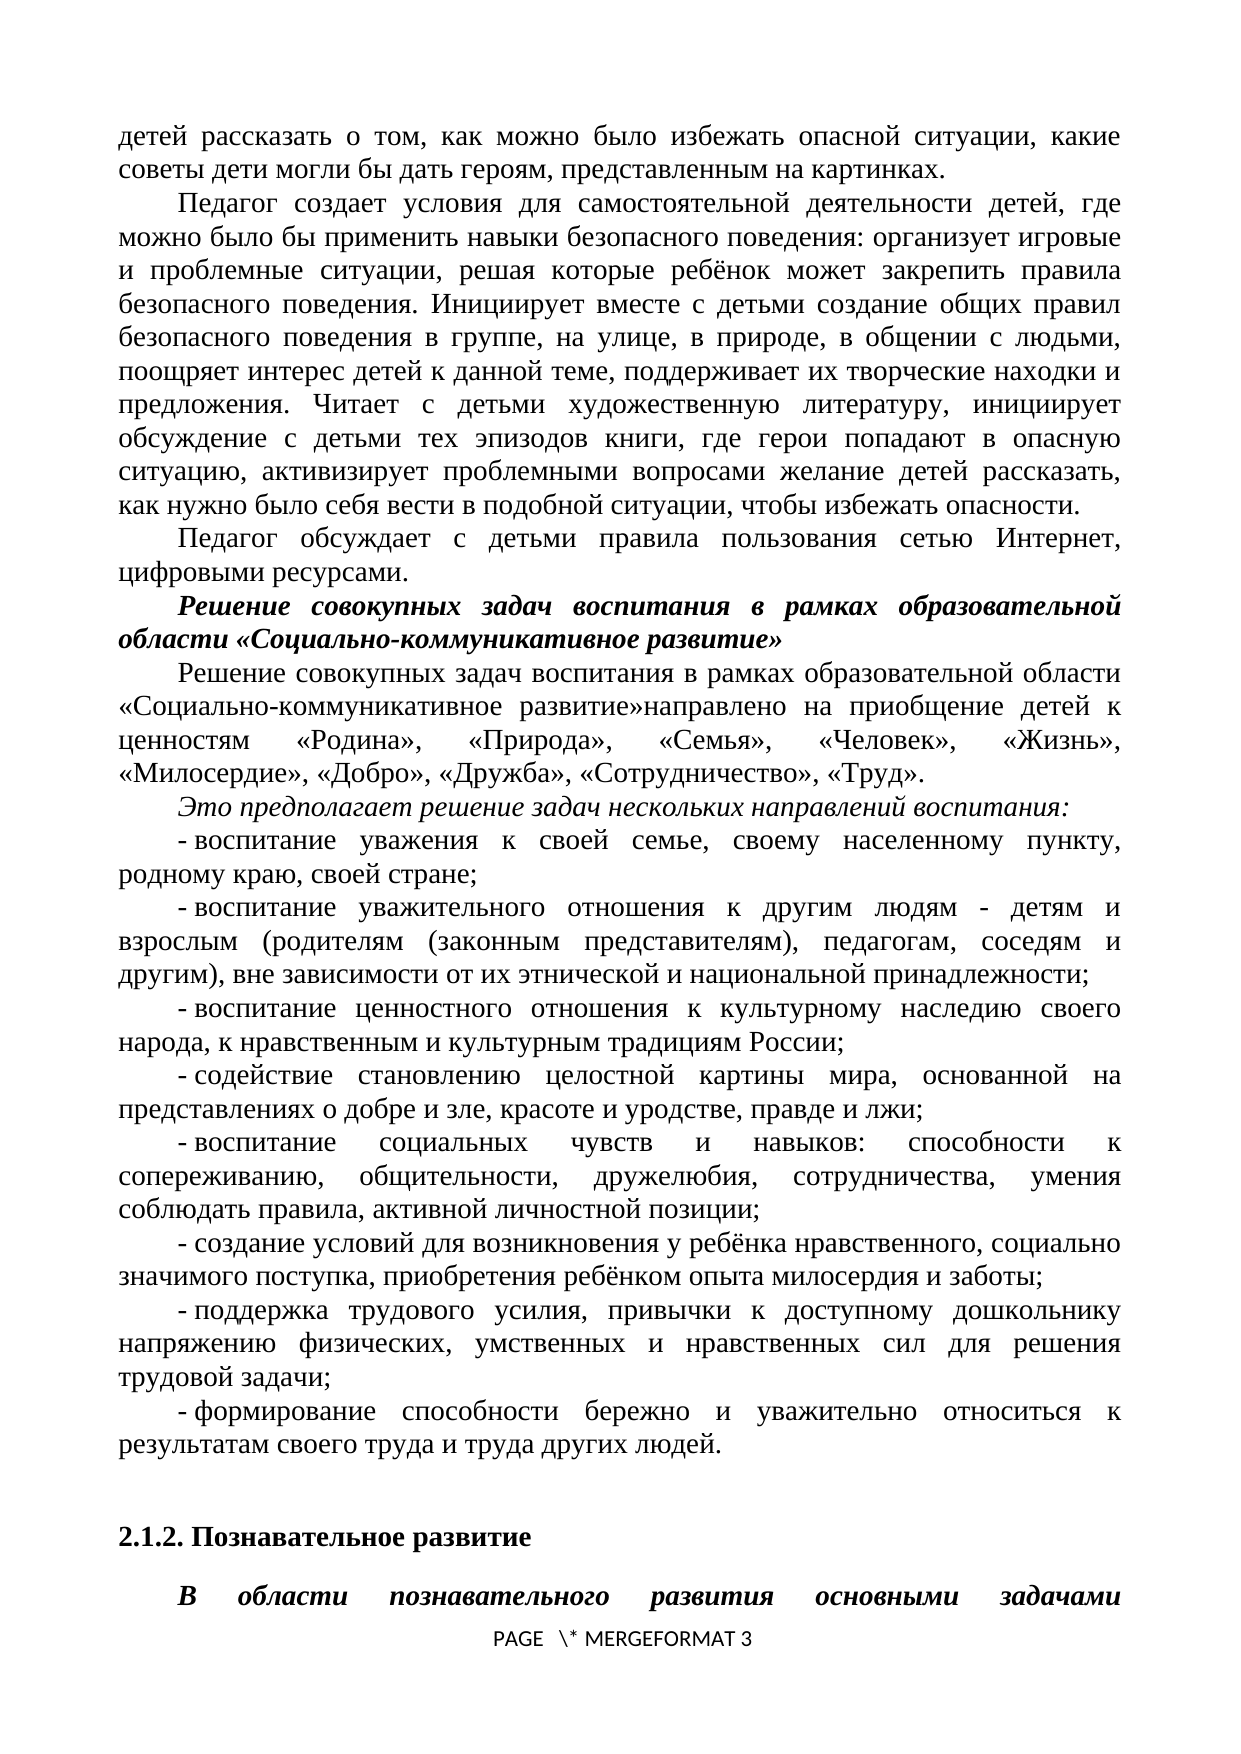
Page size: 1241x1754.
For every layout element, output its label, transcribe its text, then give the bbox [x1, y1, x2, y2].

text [118, 118, 1122, 185]
text - воспитание ценностного отношения к культурному наследию своего народа, к нравственным и культурным традициям России; [118, 990, 1122, 1057]
text - формирование способности бережно и уважительно относиться к результатам своего труда и труда других людей. [118, 1393, 1122, 1460]
text 2.1.2. Познавательное развитие [118, 1519, 1122, 1553]
text Это предполагает решение задач нескольких направлений воспитания: [118, 789, 1122, 822]
text - содействие становлению целостной картины мира, основанной на представлениях о добре и зле, красоте и уродстве, правде и лжи; [118, 1057, 1122, 1124]
text Педагог обсуждает с детьми правила пользования сетью Интернет, цифровыми ресурсами. [118, 521, 1122, 588]
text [118, 1578, 1122, 1612]
text Решение совокупных задач воспитания в рамках образовательной области «Социально-коммуникативное развитие»направлено на приобщение детей к ценностям «Родина», «Природа», «Семья», «Человек», «Жизнь», «Милосердие», «Добро», «Дружба», «Сотрудничество», «Труд». [118, 655, 1122, 789]
text - создание условий для возникновения у ребёнка нравственного, социально значимого поступка, приобретения ребёнком опыта милосердия и заботы; [118, 1225, 1122, 1292]
text - воспитание уважения к своей семье, своему населенному пункту, родному краю, своей стране; [118, 822, 1122, 889]
text - воспитание социальных чувств и навыков: способности к сопереживанию, общительности, дружелюбия, сотрудничества, умения соблюдать правила, активной личностной позиции; [118, 1124, 1122, 1225]
text Педагог создает условия для самостоятельной деятельности детей, где можно было бы применить навыки безопасного поведения: организует игровые и проблемные ситуации, решая которые ребёнок может закрепить правила безопасного поведения. Инициирует вместе с детьми создание общих правил безопасного поведения в группе, на улице, в природе, в общении с людьми, поощряет интерес детей к данной теме, поддерживает их творческие находки и предложения. Читает с детьми художественную литературу, инициирует обсуждение с детьми тех эпизодов книги, где герои попадают в опасную ситуацию, активизирует проблемными вопросами желание детей рассказать, как нужно было себя вести в подобной ситуации, чтобы избежать опасности. [118, 185, 1122, 521]
text Решение совокупных задач воспитания в рамках образовательной области «Социально-коммуникативное развитие» [118, 588, 1122, 655]
text - воспитание уважительного отношения к другим людям - детям и взрослым (родителям (законным представителям), педагогам, соседям и другим), вне зависимости от их этнической и национальной принадлежности; [118, 889, 1122, 990]
text - поддержка трудового усилия, привычки к доступному дошкольнику напряжению физических, умственных и нравственных сил для решения трудовой задачи; [118, 1292, 1122, 1393]
